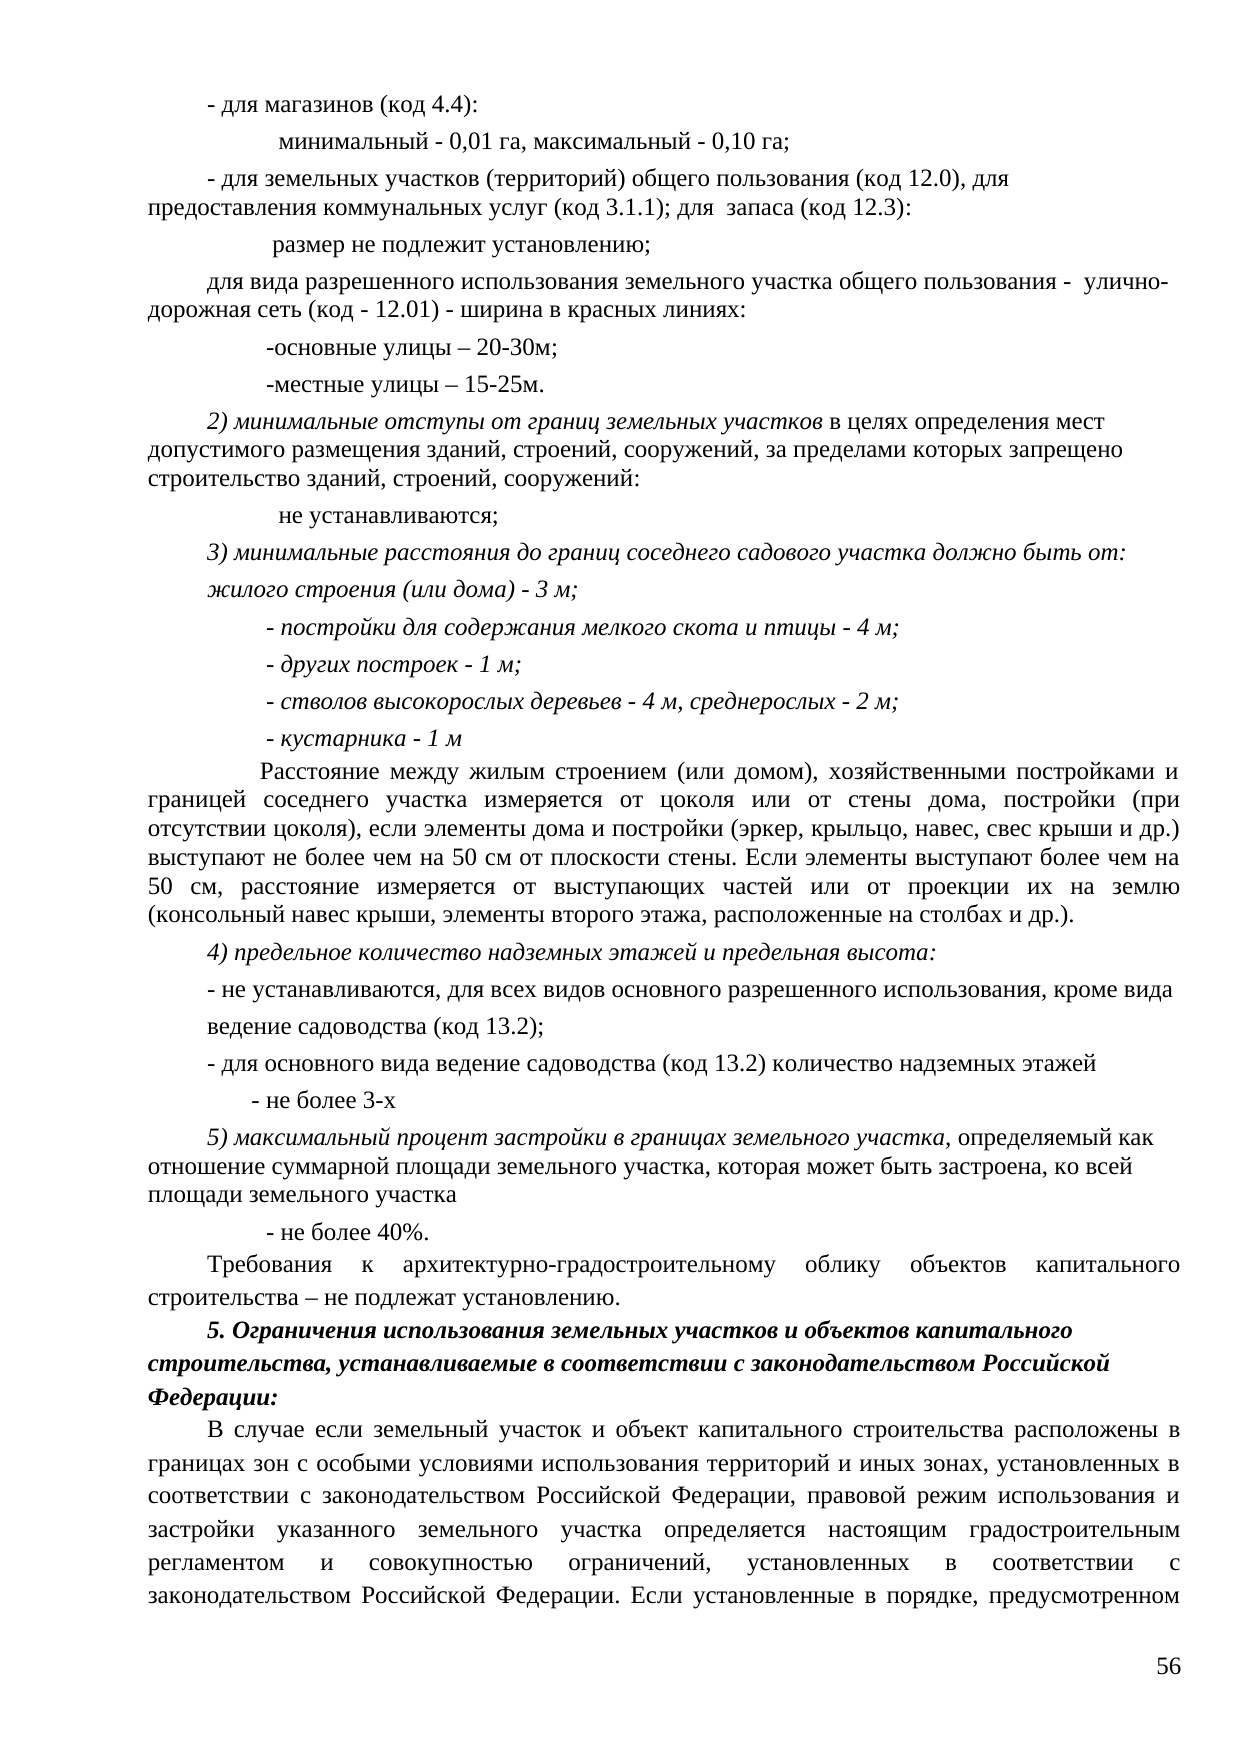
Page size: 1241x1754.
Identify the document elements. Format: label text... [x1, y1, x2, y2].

text не устанавливаются; [148, 500, 1181, 529]
text размер не подлежит установлению; [148, 229, 1181, 257]
text жилого строения (или дома) - 3 м; [148, 574, 1181, 603]
text минимальный - 0,01 га, максимальный - 0,10 га; [148, 126, 1181, 154]
text для вида разрешенного использования земельного участка общего пользования - улично-дорожная сеть (код - 12.01) - ширина в красных линиях: [148, 266, 1181, 323]
text - постройки для содержания мелкого скота и птицы - 4 м; [148, 612, 1181, 640]
text 3) минимальные расстояния до границ соседнего садового участка должно быть от: [148, 537, 1181, 566]
text - других построек - 1 м; [148, 649, 1181, 677]
text - для земельных участков (территорий) общего пользования (код 12.0), для предоставления коммунальных услуг (код 3.1.1); для запаса (код 12.3): [148, 163, 1181, 220]
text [148, 1414, 1181, 1608]
text -основные улицы – 20-30м; [148, 332, 1181, 360]
text ведение садоводства (код 13.2); [148, 1011, 1181, 1039]
text 4) предельное количество надземных этажей и предельная высота: [148, 937, 1181, 965]
text - для основного вида ведение садоводства (код 13.2) количество надземных этажей [148, 1048, 1181, 1077]
text Расстояние между жилым строением (или домом), хозяйственными постройками и границей соседнего участка измеряется от цоколя или от стены дома, постройки (при отсутствии цоколя), если элементы дома и постройки (эркер, крыльцо, навес, свес крыши и др.) выступают не более чем на 50 см от плоскости стены. Если элементы выступают более чем на 50 см, расстояние измеряется от выступающих частей или от проекции их на землю (консольный навес крыши, элементы второго этажа, расположенные на столбах и др.). [148, 756, 1181, 928]
text -местные улицы – 15-25м. [148, 369, 1181, 397]
text - стволов высокорослых деревьев - 4 м, среднерослых - 2 м; [148, 686, 1181, 714]
text 5. Ограничения использования земельных участков и объектов капитального строительства, устанавливаемые в соответствии с законодательством Российской Федерации: [148, 1316, 1181, 1410]
text - для магазинов (код 4.4): [148, 89, 1181, 117]
text - не более 40%. [148, 1217, 1181, 1245]
text - не более 3-х [148, 1085, 1181, 1114]
text 2) минимальные отступы от границ земельных участков в целях определения мест допустимого размещения зданий, строений, сооружений, за пределами которых запрещено строительство зданий, строений, сооружений: [148, 406, 1181, 492]
text - не устанавливаются, для всех видов основного разрешенного использования, кроме вида [148, 974, 1181, 1002]
text 5) максимальный процент застройки в границах земельного участка, определяемый как отношение суммарной площади земельного участка, которая может быть застроена, ко всей площади земельного участка [148, 1122, 1181, 1208]
text - кустарника - 1 м [148, 723, 1181, 752]
text Требования к архитектурно-градостроительному облику объектов капитального строительства – не подлежат установлению. [148, 1249, 1181, 1311]
